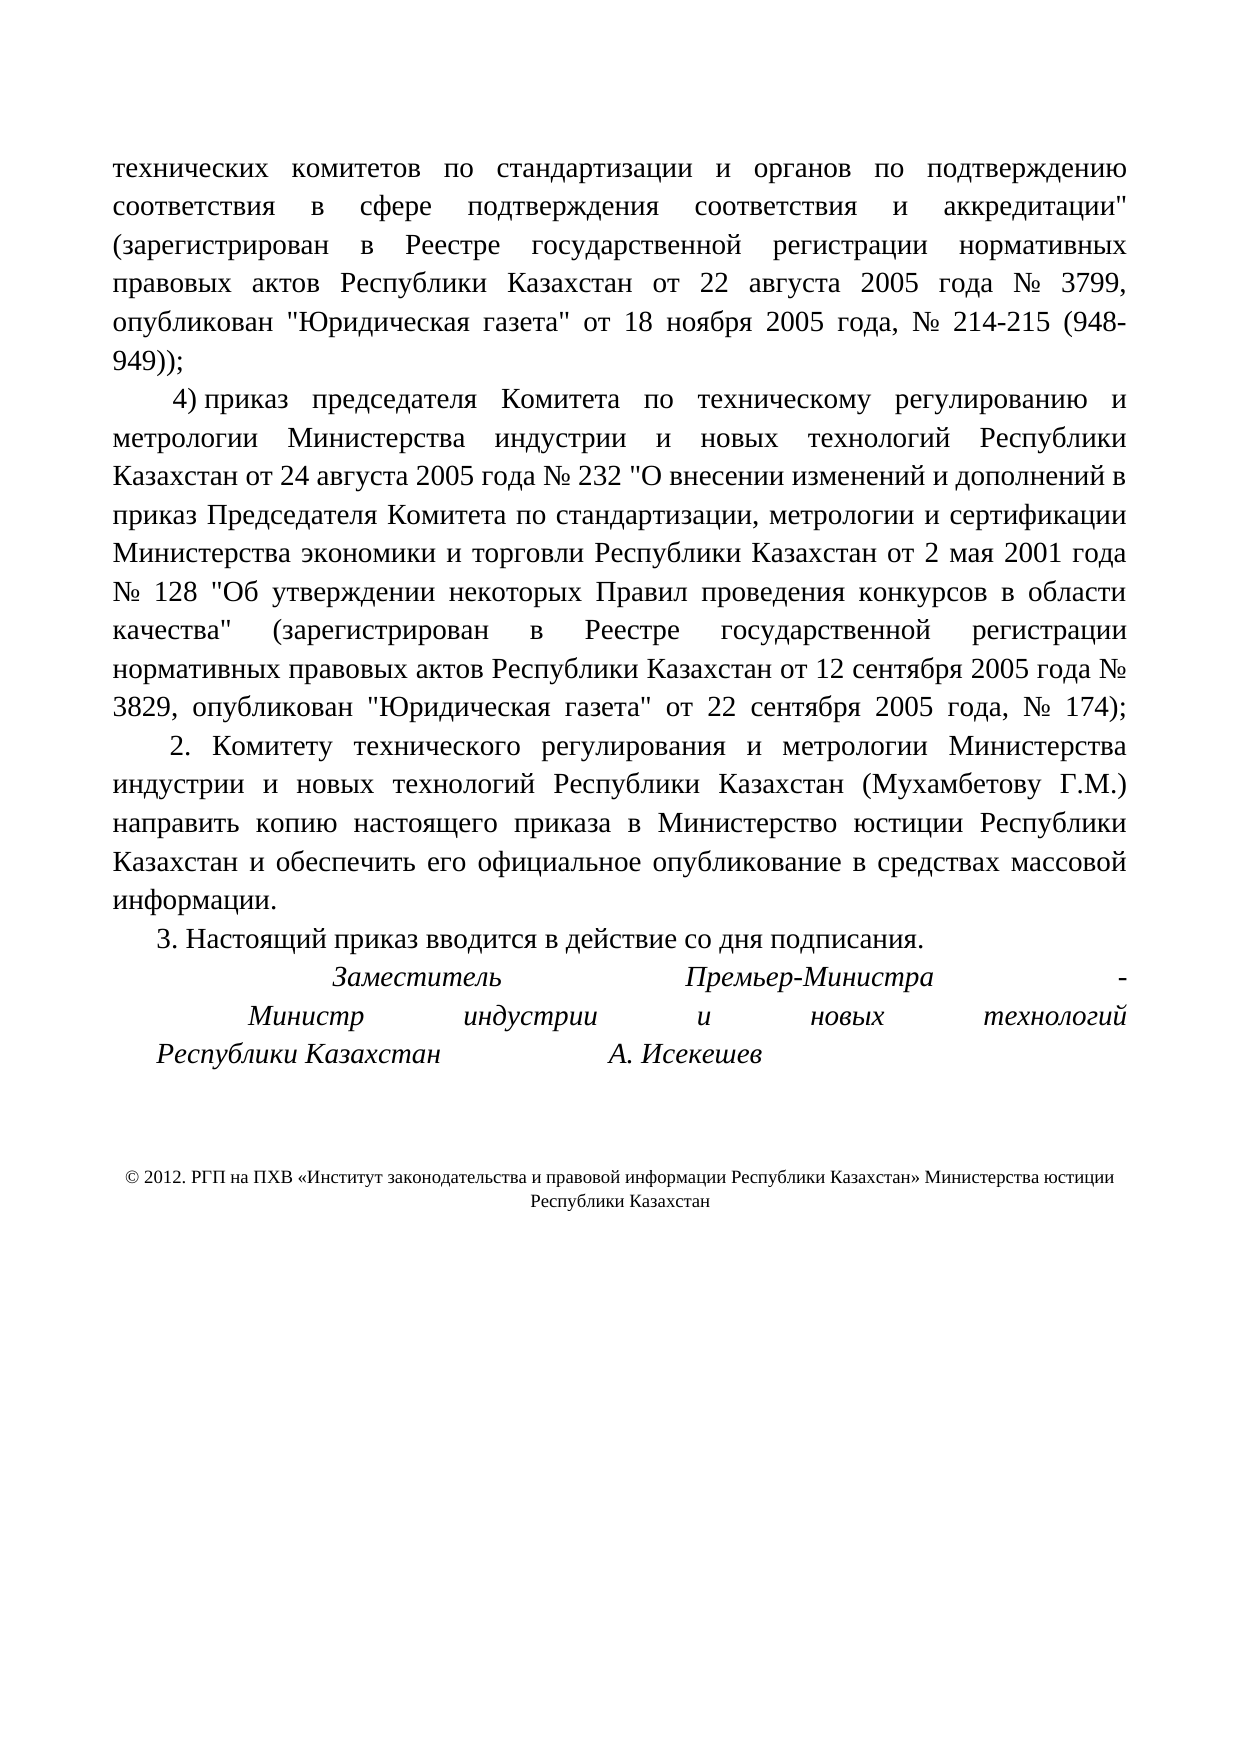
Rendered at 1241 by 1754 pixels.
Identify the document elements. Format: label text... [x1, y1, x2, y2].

text © 2012. РГП на ПХВ «Институт законодательства и правовой информации Республики Казахстан» Министерства юстиции Республики Казахстан [112, 1166, 1128, 1212]
text Заместитель Премьер-Министра - Министр индустрии и новых технологий Республики Казахстан А. Исекешев [112, 959, 1128, 1070]
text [112, 150, 1128, 954]
